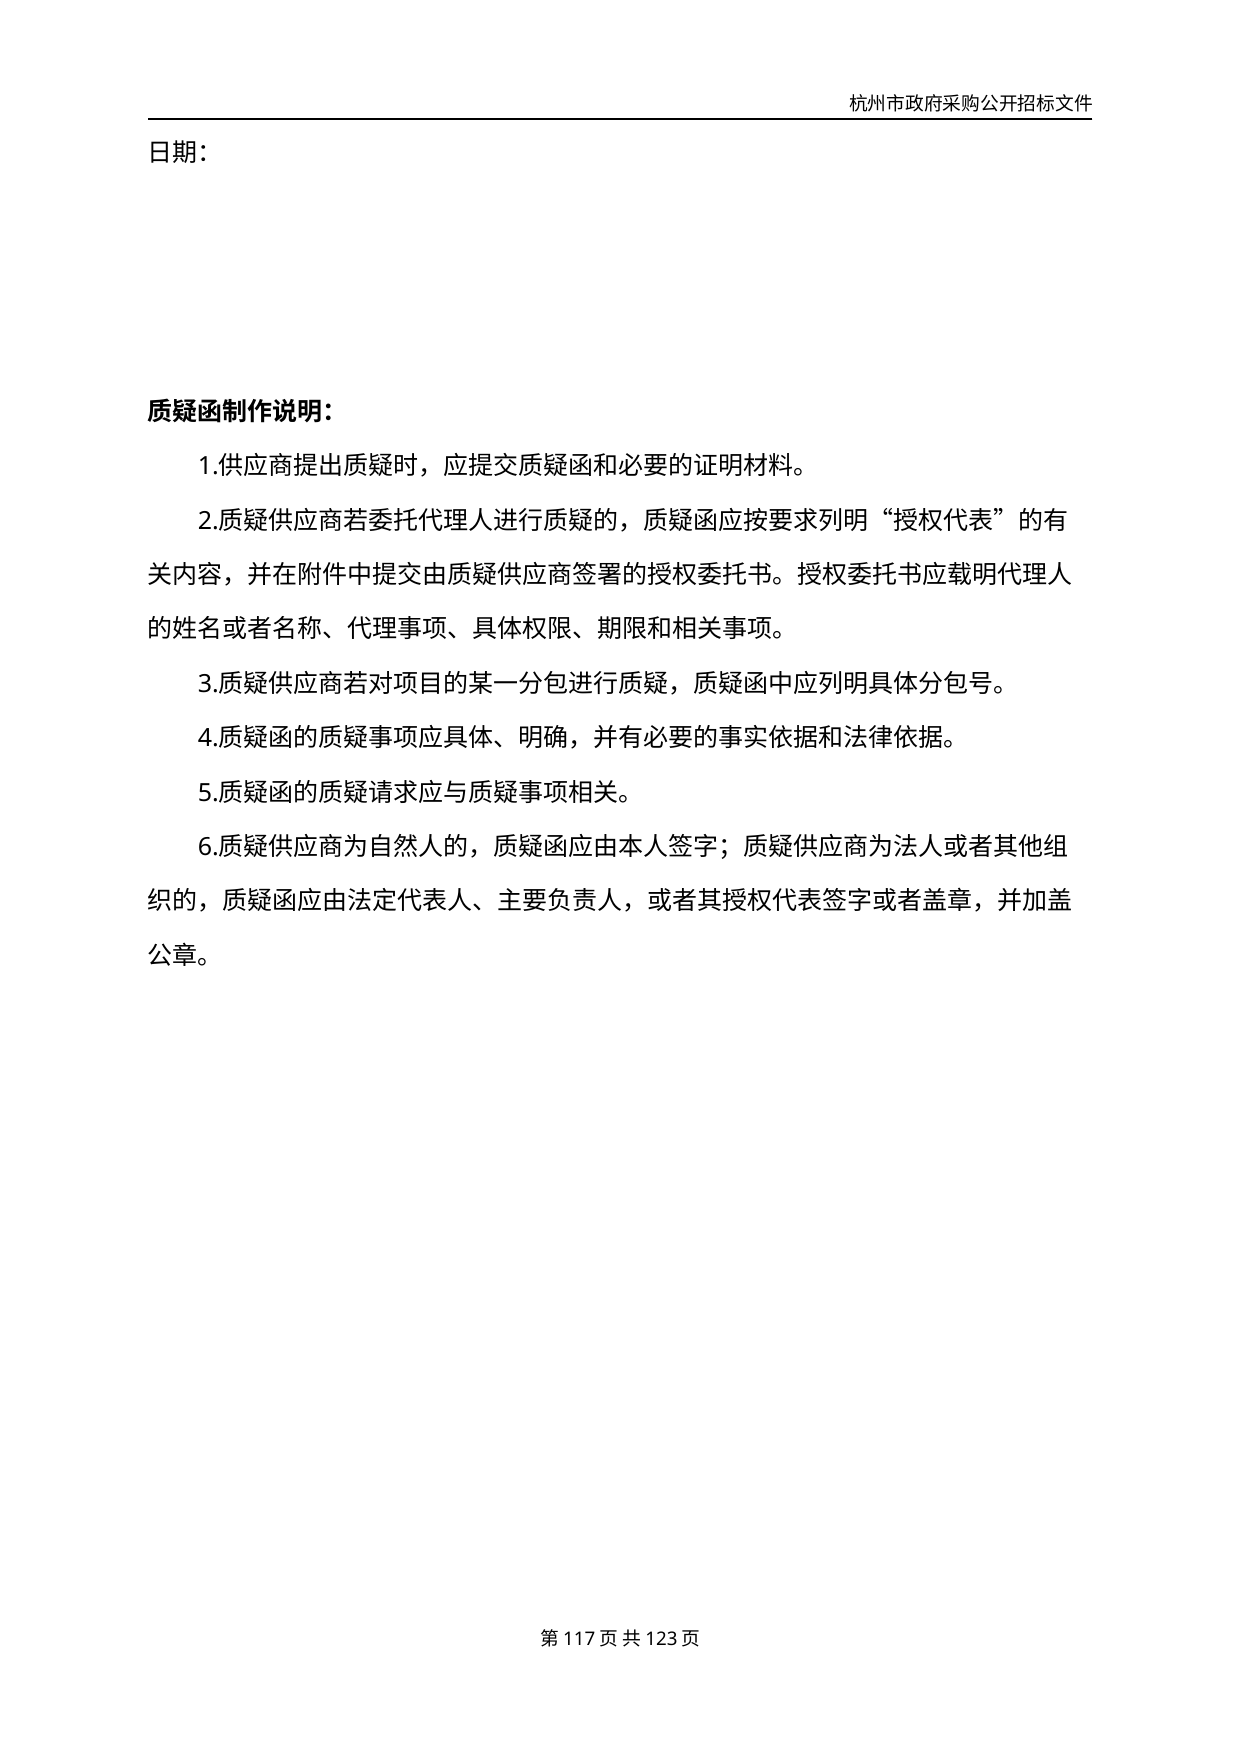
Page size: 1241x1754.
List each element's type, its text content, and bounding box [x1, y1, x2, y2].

text 2.质疑供应商若委托代理人进行质疑的，质疑函应按要求列明“授权代表”的有关内容，并在附件中提交由质疑供应商签署的授权委托书。授权委托书应载明代理人的姓名或者名称、代理事项、具体权限、期限和相关事项。 [148, 500, 1092, 645]
text 质疑函制作说明： [148, 391, 1092, 428]
text 日期： [148, 133, 1092, 169]
text 1.供应商提出质疑时，应提交质疑函和必要的证明材料。 [148, 446, 1092, 482]
text 6.质疑供应商为自然人的，质疑函应由本人签字；质疑供应商为法人或者其他组织的，质疑函应由法定代表人、主要负责人，或者其授权代表签字或者盖章，并加盖公章。 [148, 826, 1092, 971]
text 4.质疑函的质疑事项应具体、明确，并有必要的事实依据和法律依据。 [148, 718, 1092, 754]
text 3.质疑供应商若对项目的某一分包进行质疑，质疑函中应列明具体分包号。 [148, 663, 1092, 699]
text 5.质疑函的质疑请求应与质疑事项相关。 [148, 772, 1092, 808]
